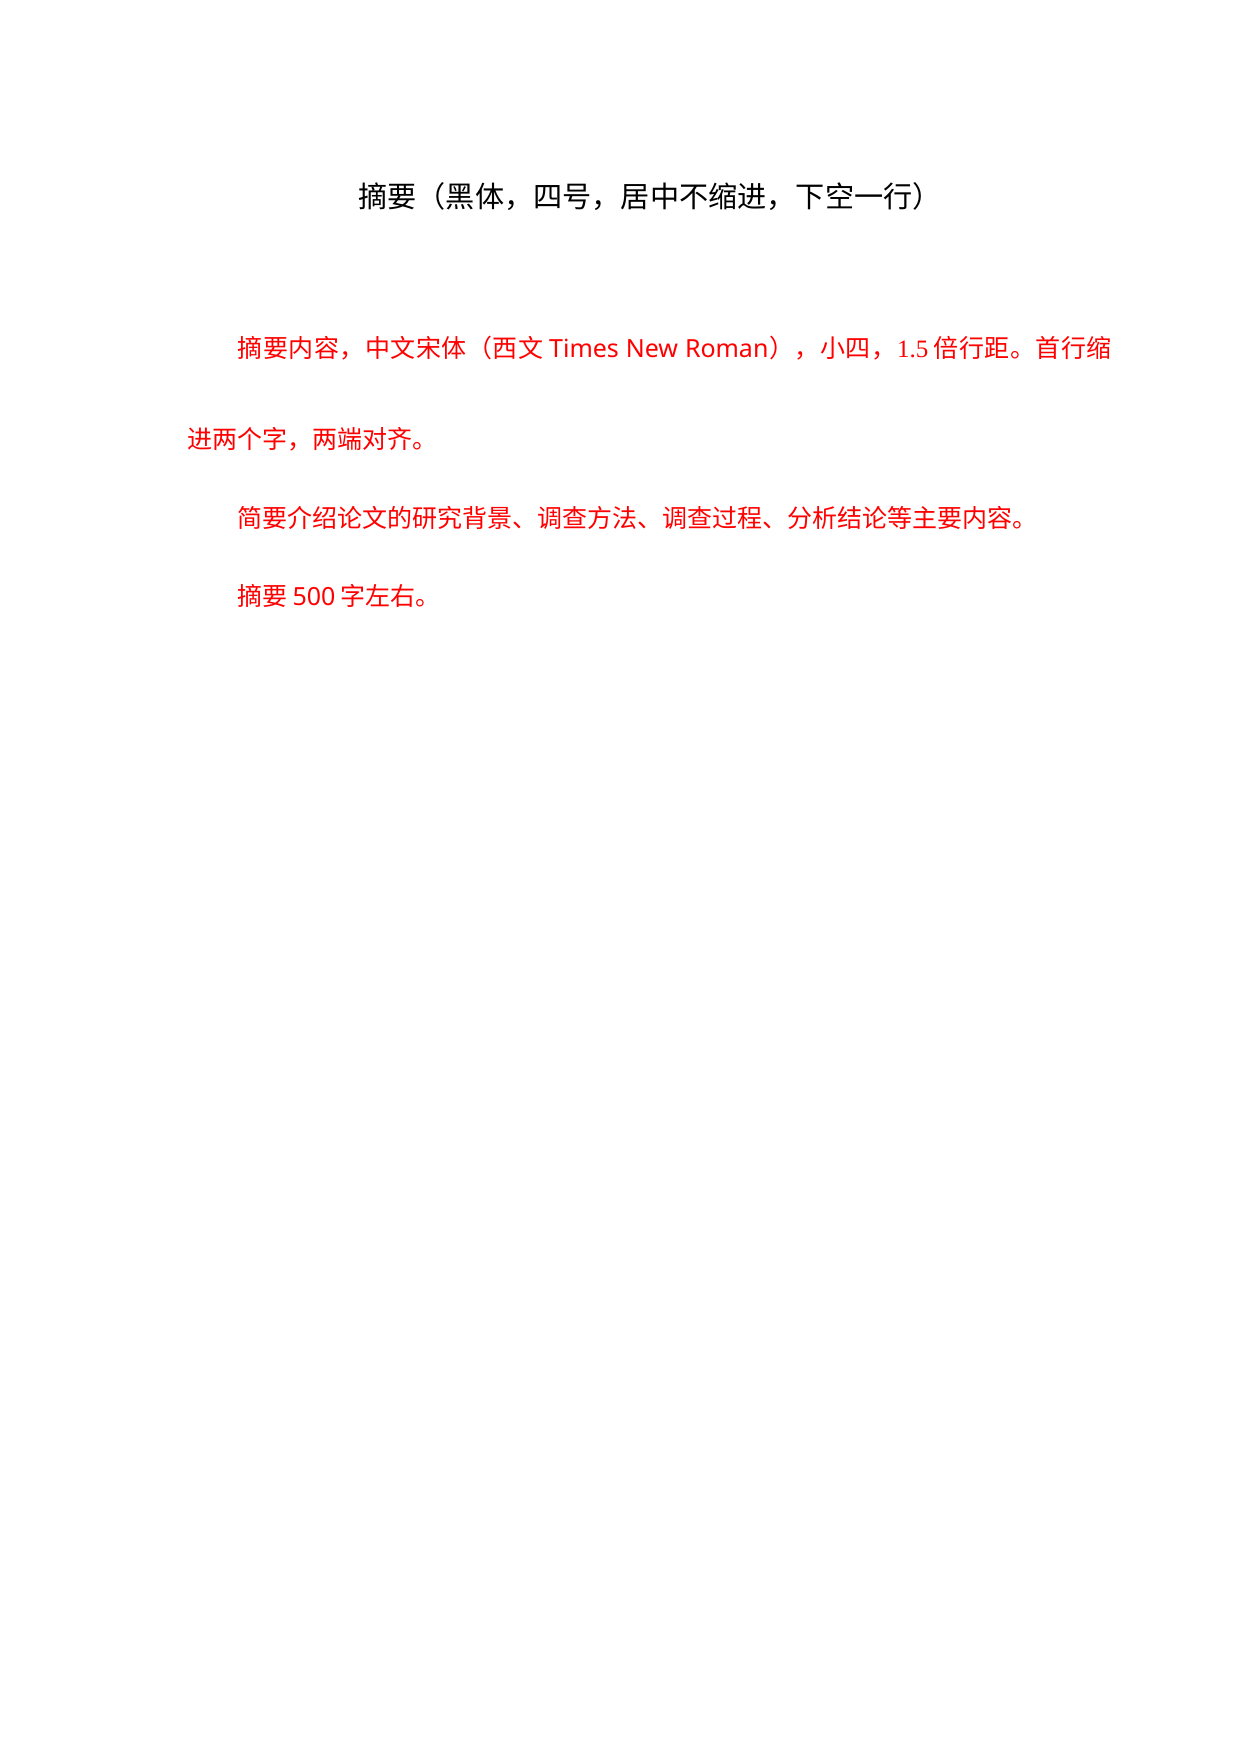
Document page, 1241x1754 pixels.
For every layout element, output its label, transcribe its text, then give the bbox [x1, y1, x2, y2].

text 简要介绍论文的研究背景、调查方法、调查过程、分析结论等主要内容。 [187, 486, 1112, 546]
text 摘要（黑体，四号，居中不缩进，下空一行） [187, 164, 1112, 225]
text 摘要内容，中文宋体（西文Times New Roman），小四，1.5倍行距。首行缩进两个字，两端对齐。 [187, 316, 1112, 468]
text 摘要500字左右。 [187, 564, 1112, 625]
